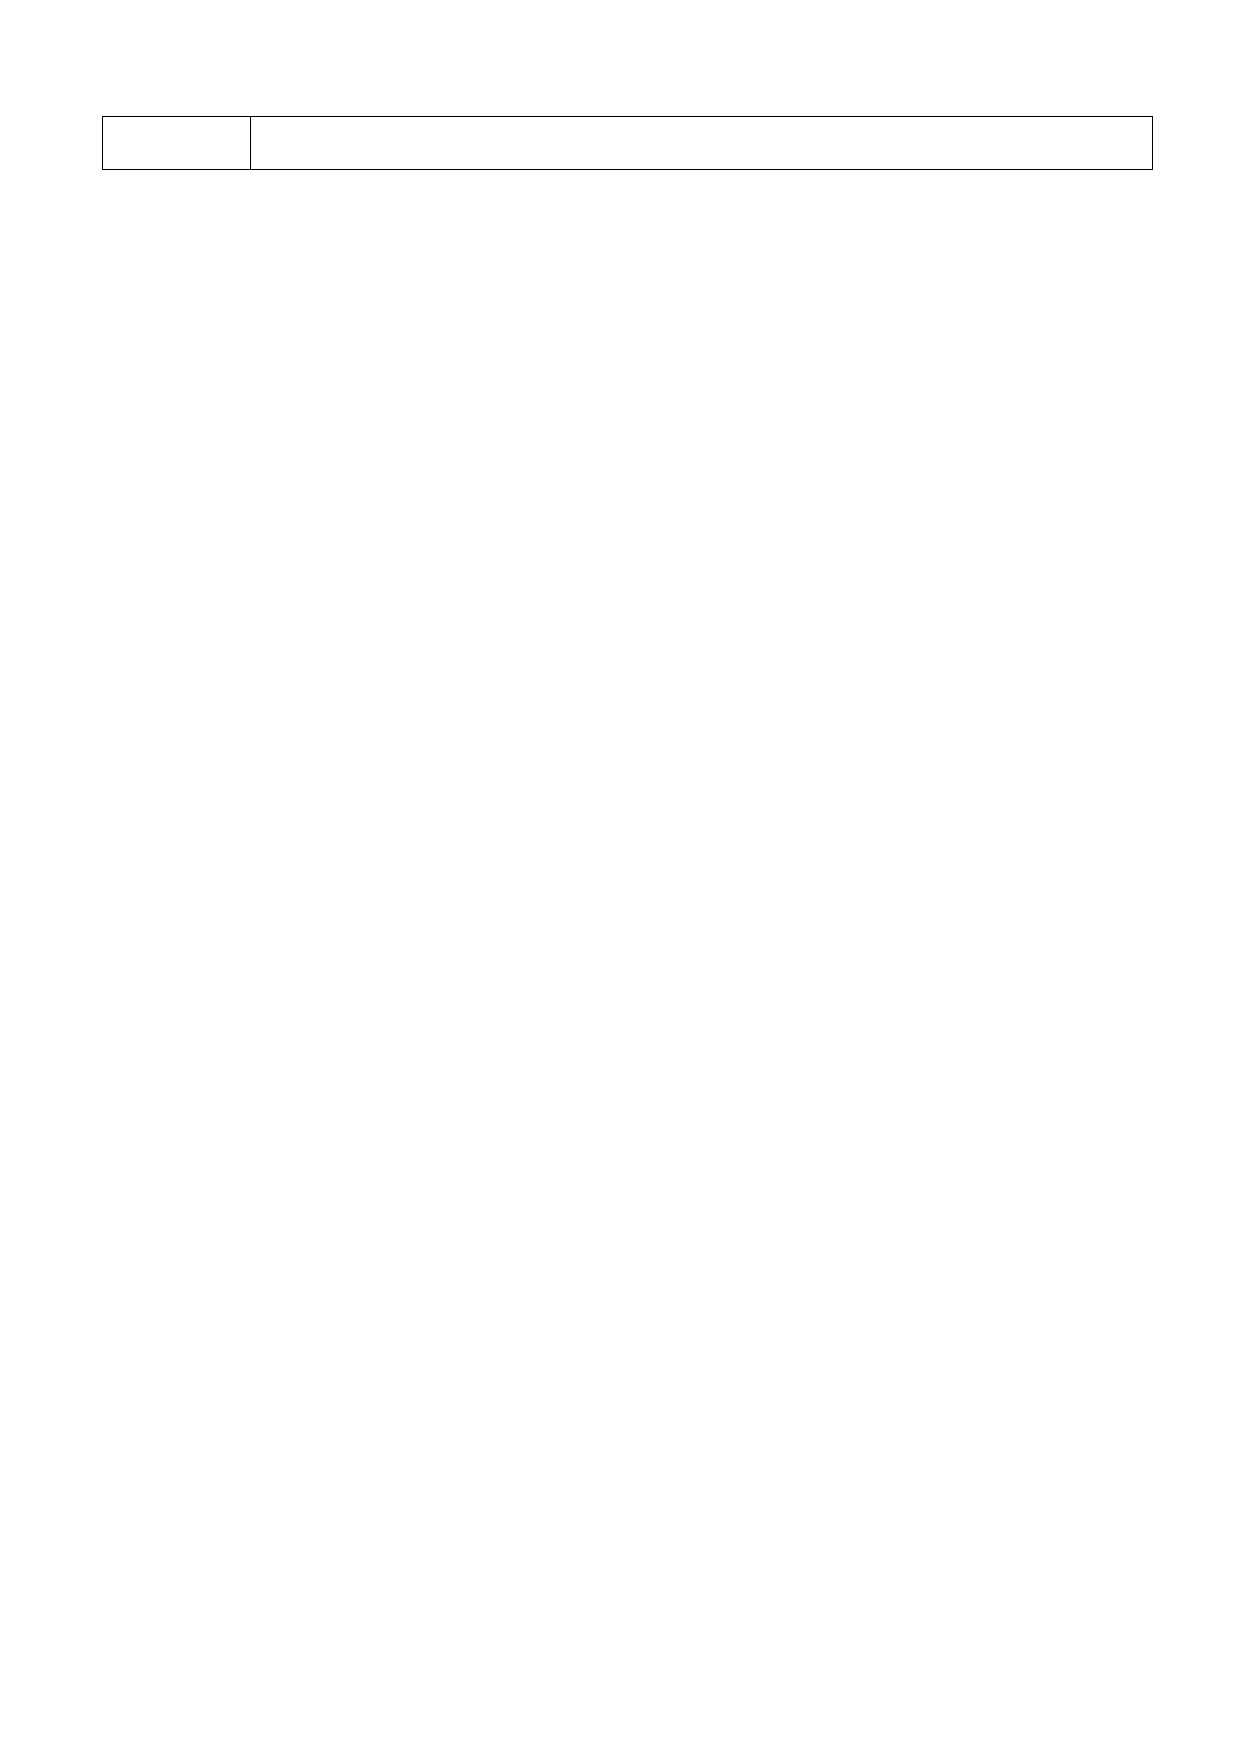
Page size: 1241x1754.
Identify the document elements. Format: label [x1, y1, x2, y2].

table_cell [251, 117, 358, 168]
table_cell [103, 117, 116, 168]
table_cell [358, 117, 1152, 168]
table_cell [116, 117, 250, 168]
